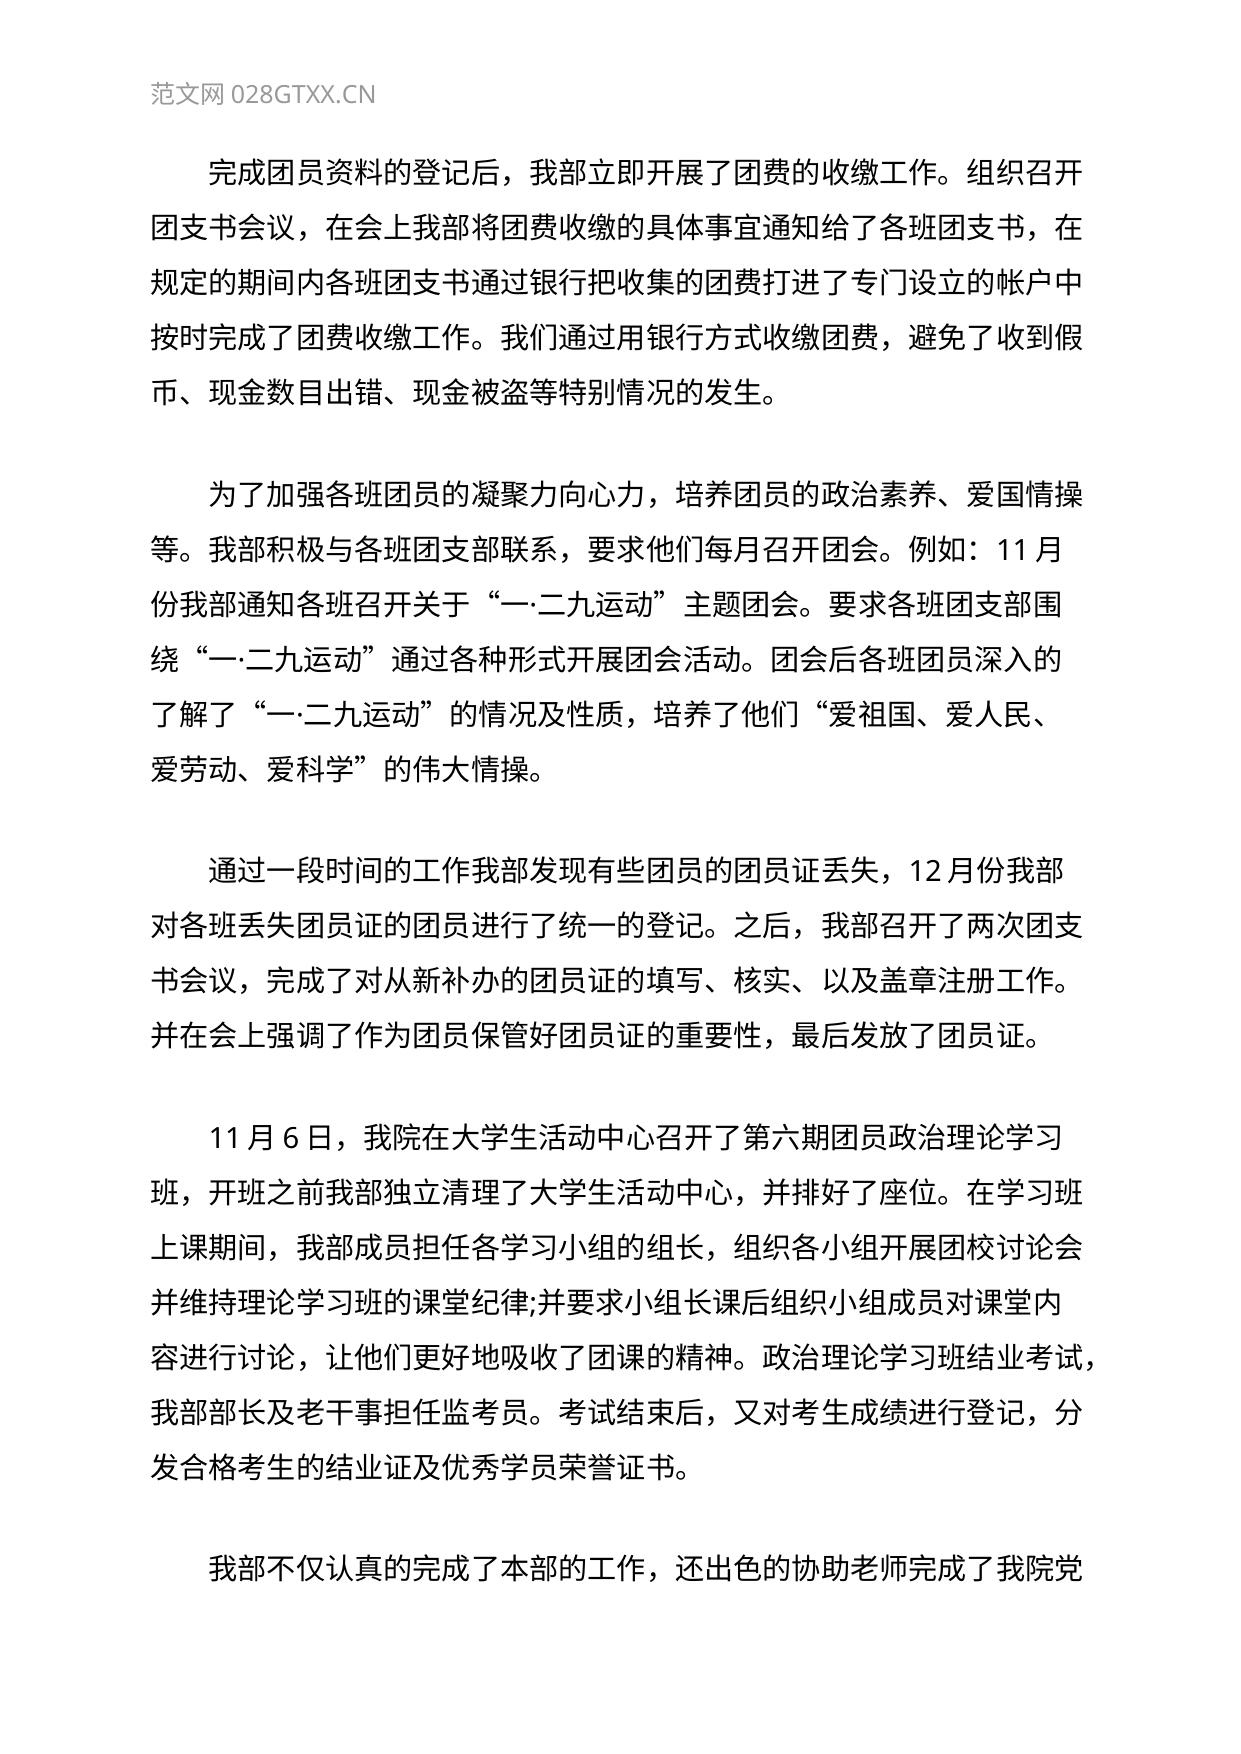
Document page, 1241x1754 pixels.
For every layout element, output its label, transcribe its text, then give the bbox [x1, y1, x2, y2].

text 为了加强各班团员的凝聚力向心力，培养团员的政治素养、爱国情操等。我部积极与各班团支部联系，要求他们每月召开团会。例如：11月份我部通知各班召开关于“一·二九运动”主题团会。要求各班团支部围绕“一·二九运动”通过各种形式开展团会活动。团会后各班团员深入的了解了“一·二九运动”的情况及性质，培养了他们“爱祖国、爱人民、爱劳动、爱科学”的伟大情操。 [150, 471, 1090, 788]
text 完成团员资料的登记后，我部立即开展了团费的收缴工作。组织召开团支书会议，在会上我部将团费收缴的具体事宜通知给了各班团支书，在规定的期间内各班团支书通过银行把收集的团费打进了专门设立的帐户中按时完成了团费收缴工作。我们通过用银行方式收缴团费，避免了收到假币、现金数目出错、现金被盗等特别情况的发生。 [150, 150, 1090, 412]
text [150, 1546, 1090, 1588]
text 11月6日，我院在大学生活动中心召开了第六期团员政治理论学习班，开班之前我部独立清理了大学生活动中心，并排好了座位。在学习班上课期间，我部成员担任各学习小组的组长，组织各小组开展团校讨论会并维持理论学习班的课堂纪律;并要求小组长课后组织小组成员对课堂内容进行讨论，让他们更好地吸收了团课的精神。政治理论学习班结业考试，我部部长及老干事担任监考员。考试结束后，又对考生成绩进行登记，分发合格考生的结业证及优秀学员荣誉证书。 [150, 1114, 1090, 1486]
text 通过一段时间的工作我部发现有些团员的团员证丢失，12月份我部对各班丢失团员证的团员进行了统一的登记。之后，我部召开了两次团支书会议，完成了对从新补办的团员证的填写、核实、以及盖章注册工作。并在会上强调了作为团员保管好团员证的重要性，最后发放了团员证。 [150, 848, 1090, 1055]
